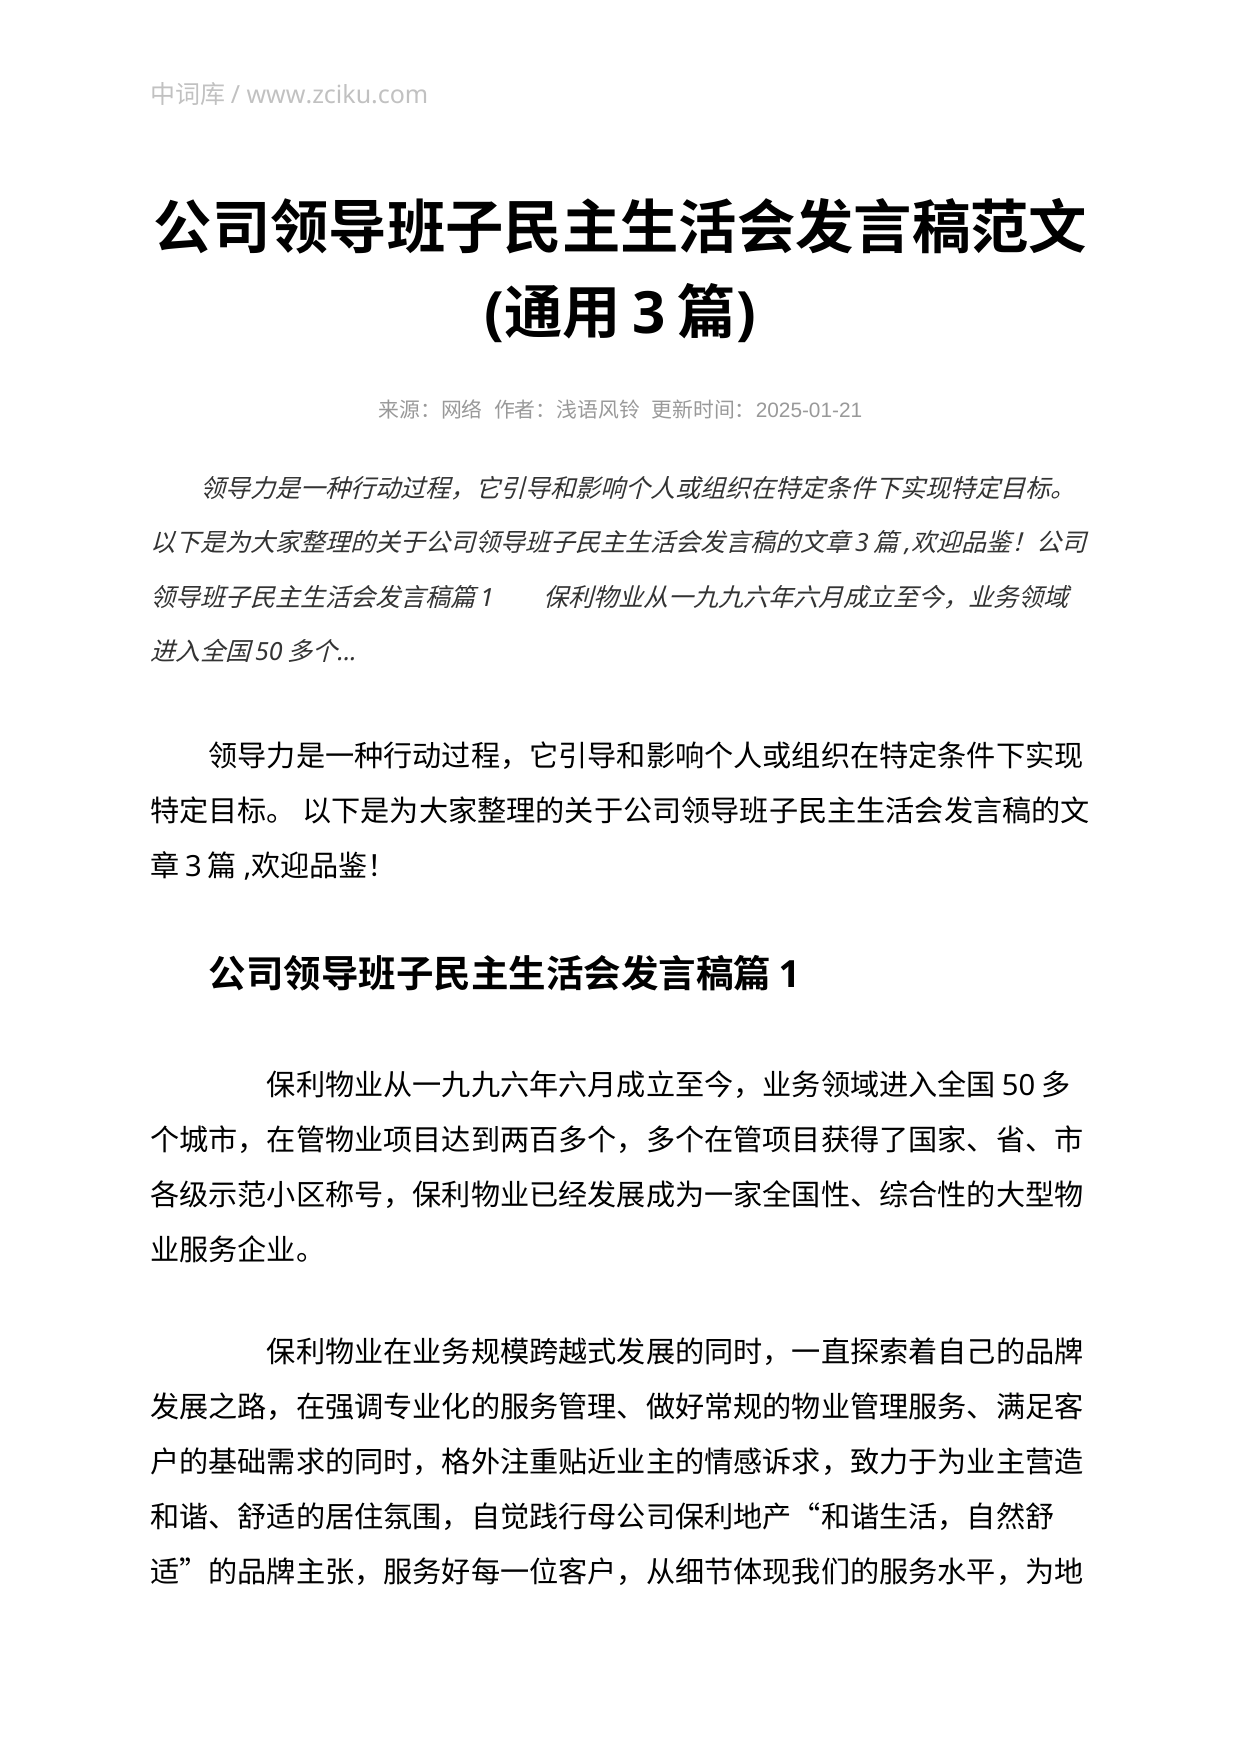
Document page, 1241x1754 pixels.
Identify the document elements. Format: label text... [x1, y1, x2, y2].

text 领导力是一种行动过程，它引导和影响个人或组织在特定条件下实现特定目标。 以下是为大家整理的关于公司领导班子民主生活会发言稿的文章3篇 ,欢迎品鉴！ [150, 733, 1090, 885]
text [150, 1328, 1090, 1590]
text 来源：网络 作者：浅语风铃 更新时间：2025-01-21 [150, 397, 1090, 421]
subtitle 公司领导班子民主生活会发言稿范文(通用3篇) [150, 181, 1090, 351]
text 公司领导班子民主生活会发言稿篇1 [150, 944, 1090, 999]
text 领导力是一种行动过程，它引导和影响个人或组织在特定条件下实现特定目标。 以下是为大家整理的关于公司领导班子民主生活会发言稿的文章3篇 ,欢迎品鉴！公司领导班子民主生活会发言稿篇1 保利物业从一九九六年六月成立至今，业务领域进入全国50多个... [150, 468, 1090, 668]
text 保利物业从一九九六年六月成立至今，业务领域进入全国50多个城市，在管物业项目达到两百多个，多个在管项目获得了国家、省、市各级示范小区称号，保利物业已经发展成为一家全国性、综合性的大型物业服务企业。 [150, 1062, 1090, 1269]
